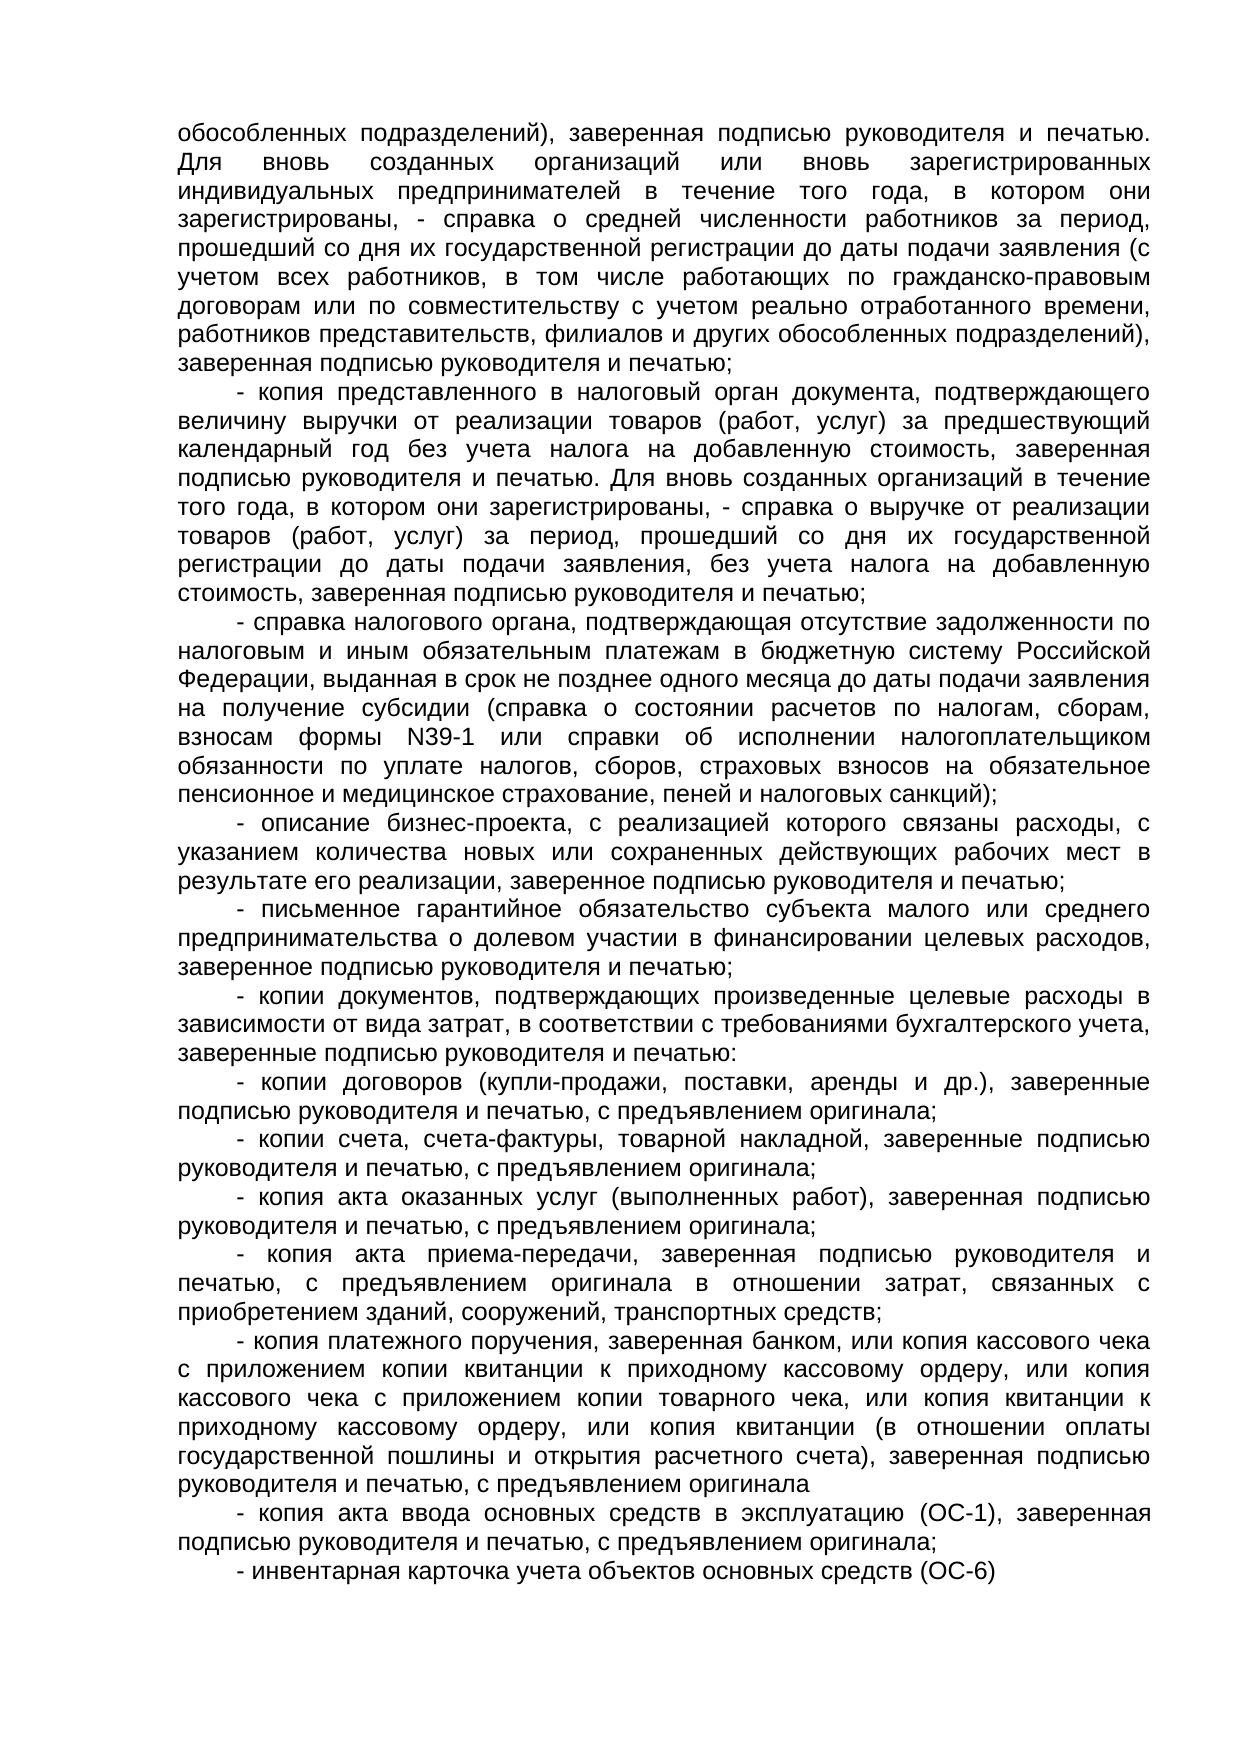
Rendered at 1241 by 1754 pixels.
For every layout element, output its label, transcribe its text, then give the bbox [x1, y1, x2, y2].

text - описание бизнес-проекта, с реализацией которого связаны расходы, с указанием количества новых или сохраненных действующих рабочих мест в результате его реализации, заверенное подписью руководителя и печатью; [177, 808, 1152, 894]
text - письменное гарантийное обязательство субъекта малого или среднего предпринимательства о долевом участии в финансировании целевых расходов, заверенное подписью руководителя и печатью; [177, 894, 1152, 981]
text - копия представленного в налоговый орган документа, подтверждающего величину выручки от реализации товаров (работ, услуг) за предшествующий календарный год без учета налога на добавленную стоимость, заверенная подписью руководителя и печатью. Для вновь созданных организаций в течение того года, в котором они зарегистрированы, - справка о выручке от реализации товаров (работ, услуг) за период, прошедший со дня их государственной регистрации до даты подачи заявления, без учета налога на добавленную стоимость, заверенная подписью руководителя и печатью; [177, 377, 1152, 607]
text - копии документов, подтверждающих произведенные целевые расходы в зависимости от вида затрат, в соответствии с требованиями бухгалтерского учета, заверенные подписью руководителя и печатью: [177, 981, 1152, 1067]
text - справка налогового органа, подтверждающая отсутствие задолженности по налоговым и иным обязательным платежам в бюджетную систему Российской Федерации, выданная в срок не позднее одного месяца до даты подачи заявления на получение субсидии (справка о состоянии расчетов по налогам, сборам, взносам формы N39-1 или справки об исполнении налогоплательщиком обязанности по уплате налогов, сборов, страховых взносов на обязательное пенсионное и медицинское страхование, пеней и налоговых санкций); [177, 607, 1152, 808]
text - копия акта приема-передачи, заверенная подписью руководителя и печатью, с предъявлением оригинала в отношении затрат, связанных с приобретением зданий, сооружений, транспортных средств; [177, 1239, 1152, 1326]
text - копия акта ввода основных средств в эксплуатацию (ОС-1), заверенная подписью руководителя и печатью, с предъявлением оригинала; [177, 1498, 1152, 1556]
text - копии счета, счета-фактуры, товарной накладной, заверенные подписью руководителя и печатью, с предъявлением оригинала; [177, 1124, 1152, 1182]
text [177, 118, 1152, 377]
text - копия платежного поручения, заверенная банком, или копия кассового чека с приложением копии квитанции к приходному кассовому ордеру, или копия кассового чека с приложением копии товарного чека, или копия квитанции к приходному кассовому ордеру, или копия квитанции (в отношении оплаты государственной пошлины и открытия расчетного счета), заверенная подписью руководителя и печатью, с предъявлением оригинала [177, 1326, 1152, 1498]
text - инвентарная карточка учета объектов основных средств (ОС-6) [177, 1556, 1152, 1584]
text - копии договоров (купли-продажи, поставки, аренды и др.), заверенные подписью руководителя и печатью, с предъявлением оригинала; [177, 1067, 1152, 1124]
text - копия акта оказанных услуг (выполненных работ), заверенная подписью руководителя и печатью, с предъявлением оригинала; [177, 1182, 1152, 1239]
